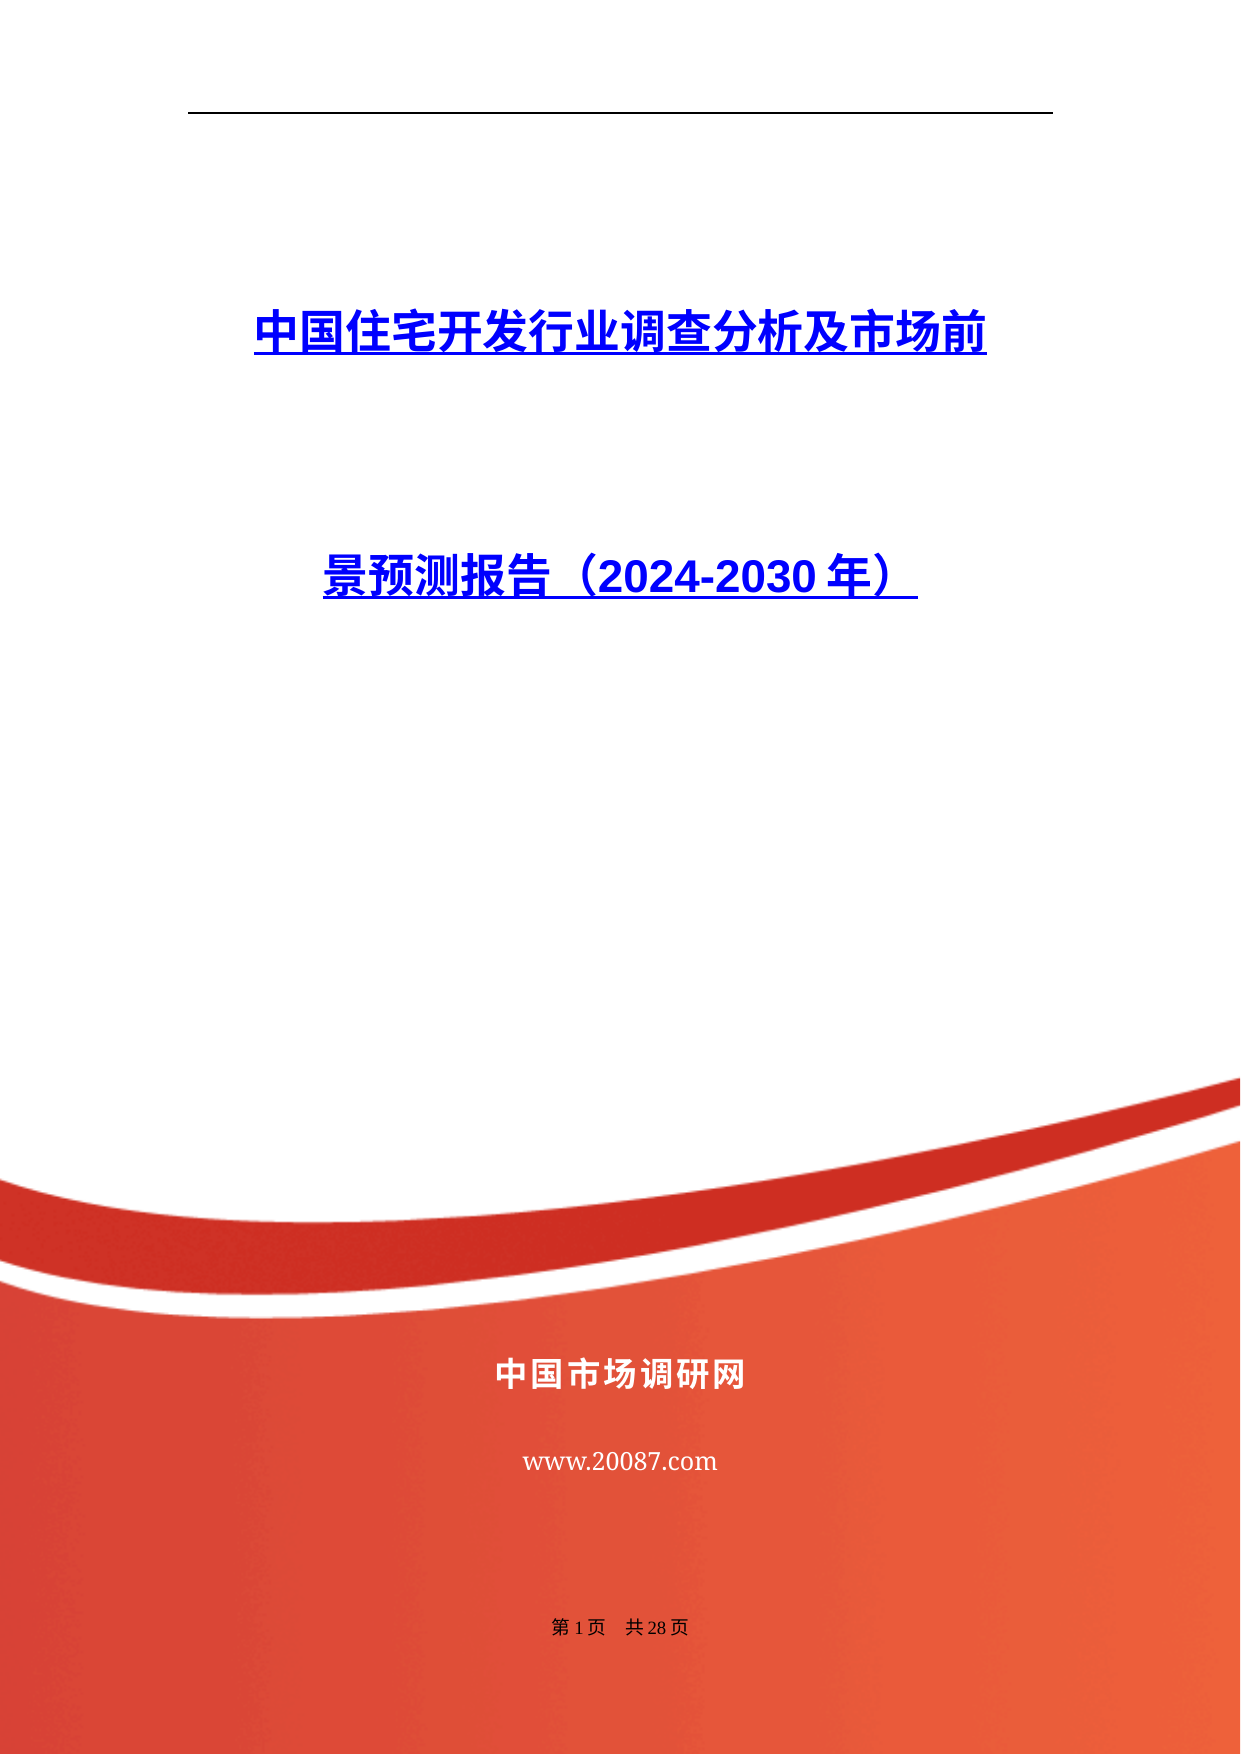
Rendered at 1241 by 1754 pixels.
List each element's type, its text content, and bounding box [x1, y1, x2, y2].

text www.20087.com [187, 1428, 1053, 1493]
subtitle 中国市场调研网 [187, 1339, 1053, 1404]
table_header 中国住宅开发行业调查分析及市场前景预测报告（2024-2030年） [188, 207, 1053, 773]
picture [0, 1006, 1241, 1754]
